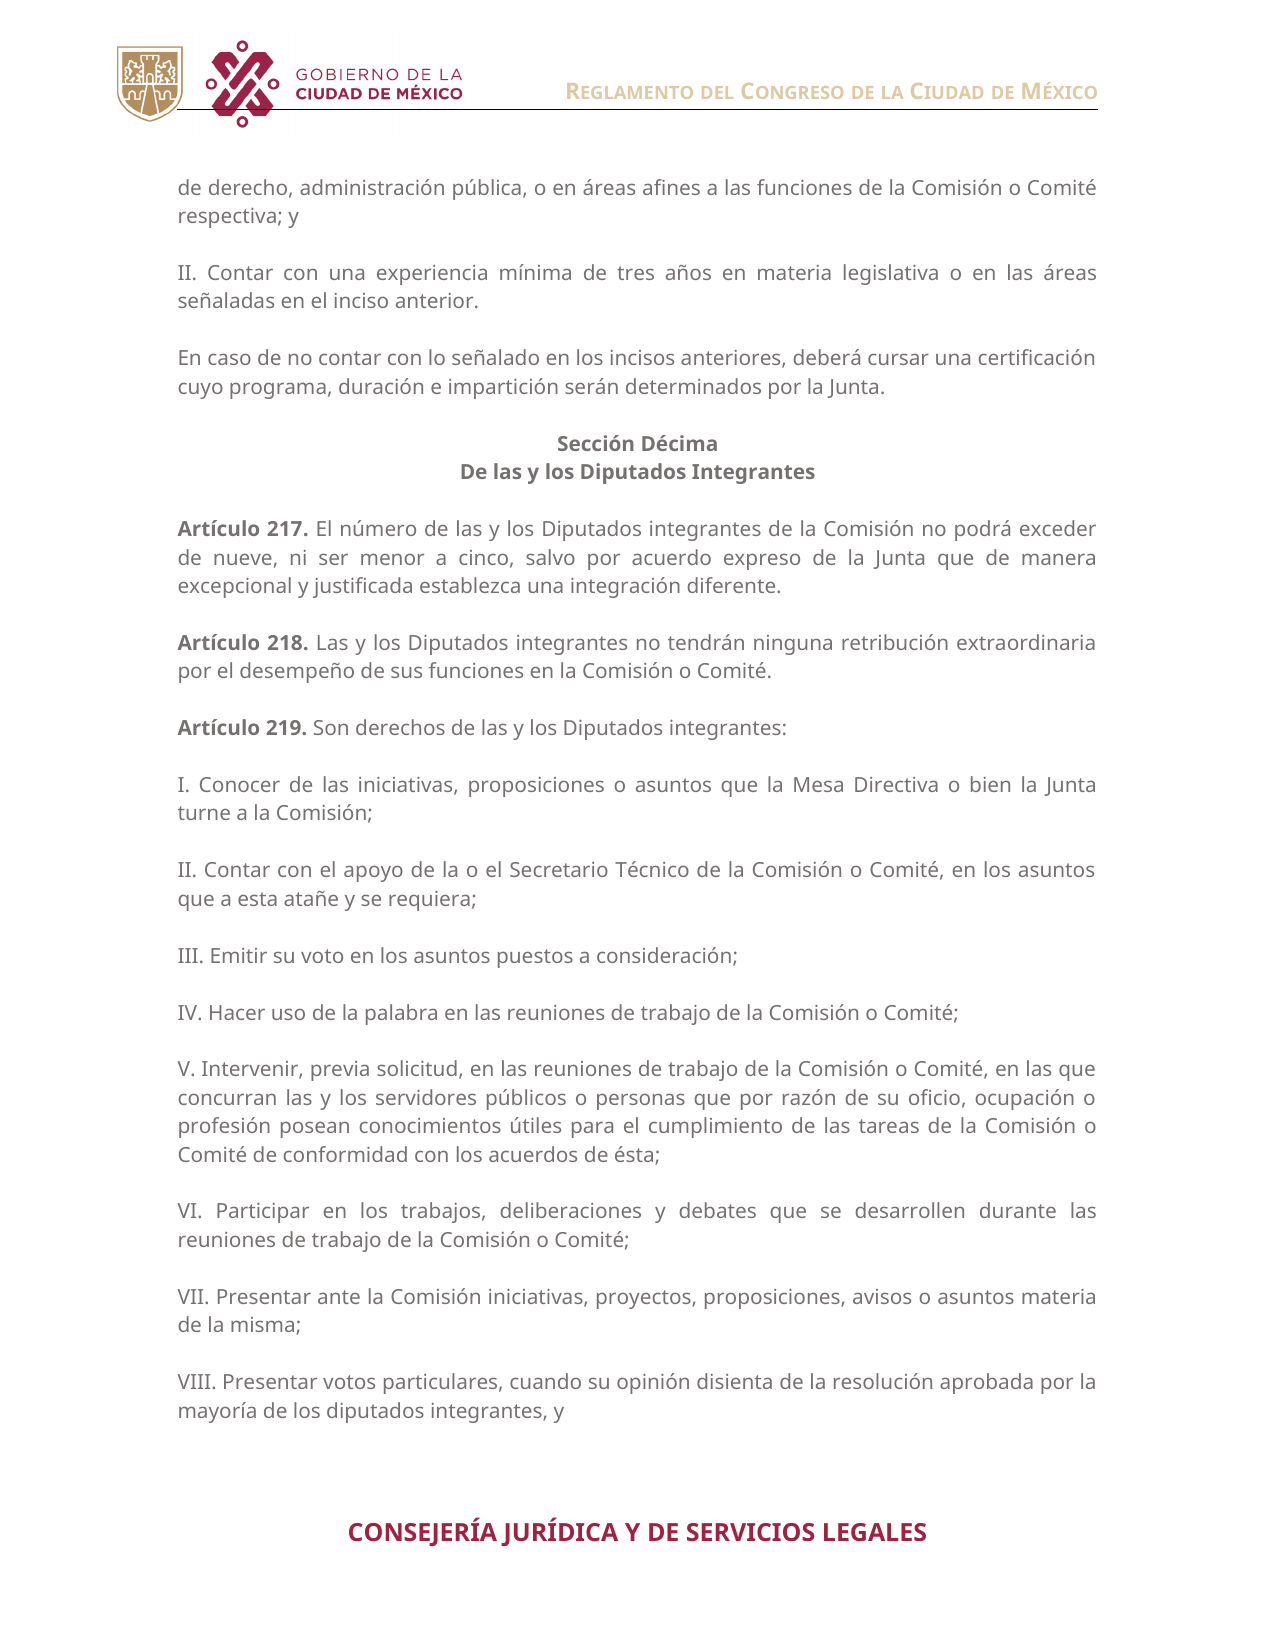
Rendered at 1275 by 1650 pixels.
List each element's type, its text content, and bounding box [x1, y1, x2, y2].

picture [103, 31, 474, 138]
text VII. Presentar ante la Comisión iniciativas, proyectos, proposiciones, avisos o asuntos materia de la misma; [177, 1282, 1098, 1339]
text De las y los Diputados Integrantes [177, 457, 1098, 486]
text III. Emitir su voto en los asuntos puestos a consideración; [177, 941, 1098, 969]
text Artículo 218. Las y los Diputados integrantes no tendrán ninguna retribución extraordinaria por el desempeño de sus funciones en la Comisión o Comité. [177, 628, 1098, 685]
text Artículo 219. Son derechos de las y los Diputados integrantes: [177, 713, 1098, 742]
text II. Contar con una experiencia mínima de tres años en materia legislativa o en las áreas señaladas en el inciso anterior. [177, 258, 1098, 315]
text Artículo 217. El número de las y los Diputados integrantes de la Comisión no podrá exceder de nueve, ni ser menor a cinco, salvo por acuerdo expreso de la Junta que de manera excepcional y justificada establezca una integración diferente. [177, 514, 1098, 599]
text II. Contar con el apoyo de la o el Secretario Técnico de la Comisión o Comité, en los asuntos que a esta atañe y se requiera; [177, 855, 1098, 912]
text VIII. Presentar votos particulares, cuando su opinión disienta de la resolución aprobada por la mayoría de los diputados integrantes, y [177, 1367, 1098, 1424]
text V. Intervenir, previa solicitud, en las reuniones de trabajo de la Comisión o Comité, en las que concurran las y los servidores públicos o personas que por razón de su oficio, ocupación o profesión posean conocimientos útiles para el cumplimiento de las tareas de la Comisión o Comité de conformidad con los acuerdos de ésta; [177, 1054, 1098, 1168]
text VI. Participar en los trabajos, deliberaciones y debates que se desarrollen durante las reuniones de trabajo de la Comisión o Comité; [177, 1197, 1098, 1253]
text Sección Décima [177, 429, 1098, 457]
text En caso de no contar con lo señalado en los incisos anteriores, deberá cursar una certificación cuyo programa, duración e impartición serán determinados por la Junta. [177, 343, 1098, 400]
text I. Conocer de las iniciativas, proposiciones o asuntos que la Mesa Directiva o bien la Junta turne a la Comisión; [177, 770, 1098, 827]
text IV. Hacer uso de la palabra en las reuniones de trabajo de la Comisión o Comité; [177, 998, 1098, 1026]
